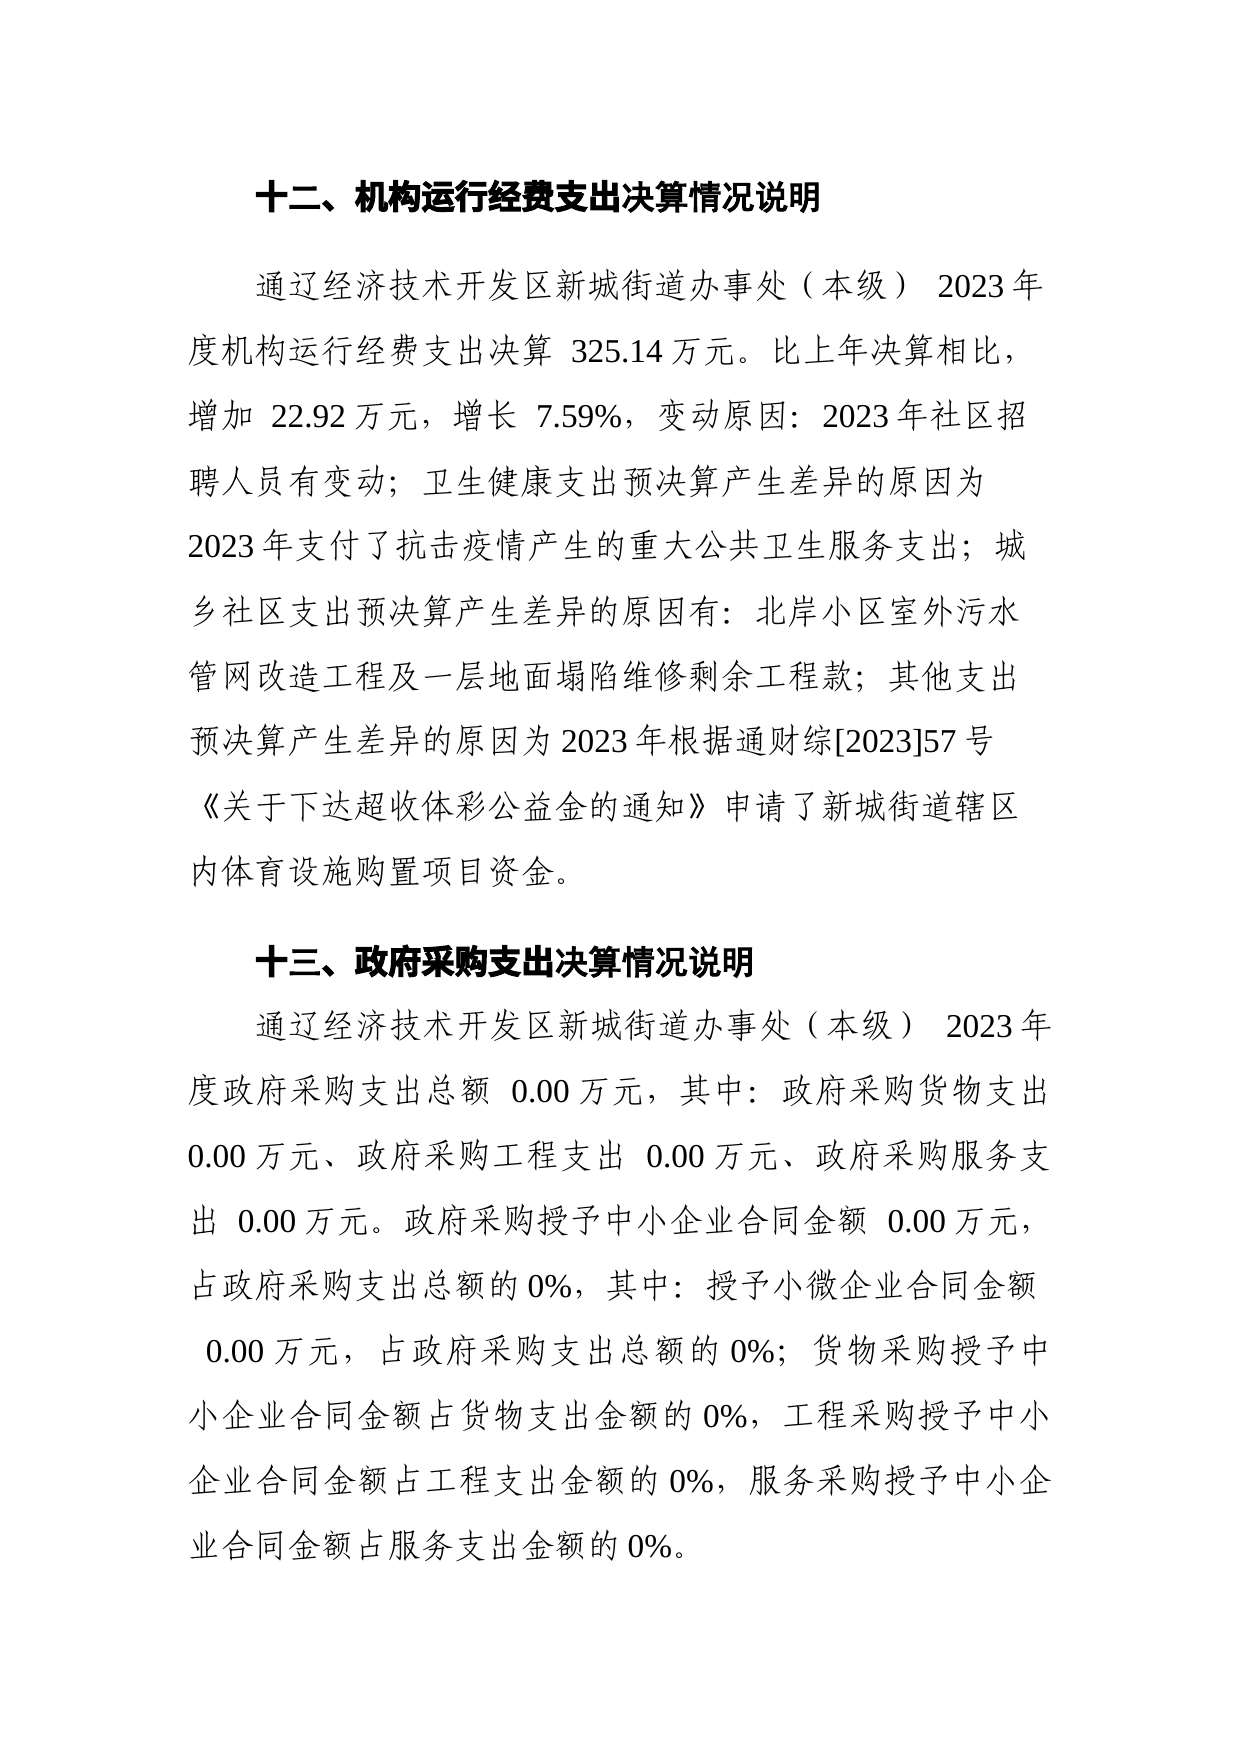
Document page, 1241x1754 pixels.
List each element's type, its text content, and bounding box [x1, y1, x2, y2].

text 通辽经济技术开发区新城街道办事处（本级） 2023年度政府采购支出总额 0.00万元，其中：政府采购货物支出 0.00万元、政府采购工程支出 0.00万元、政府采购服务支出 0.00万元。政府采购授予中小企业合同金额 0.00万元，占政府采购支出总额的0%，其中：授予小微企业合同金额 0.00万元，占政府采购支出总额的0%；货物采购授予中小企业合同金额占货物支出金额的0%，工程采购授予中小企业合同金额占工程支出金额的0%，服务采购授予中小企业合同金额占服务支出金额的0%。 [187, 992, 1053, 1577]
text 通辽经济技术开发区新城街道办事处（本级） 2023年度机构运行经费支出决算 325.14万元。比上年决算相比，增加 22.92万元，增长 7.59%，变动原因：2023年社区招聘人员有变动；卫生健康支出预决算产生差异的原因为2023年支付了抗击疫情产生的重大公共卫生服务支出；城乡社区支出预决算产生差异的原因有：北岸小区室外污水管网改造工程及一层地面塌陷维修剩余工程款；其他支出预决算产生差异的原因为2023年根据通财综[2023]57号《关于下达超收体彩公益金的通知》申请了新城街道辖区内体育设施购置项目资金。 [187, 252, 1053, 902]
text 十二、机构运行经费支出决算情况说明 [187, 162, 1053, 227]
text 十三、政府采购支出决算情况说明 [187, 927, 1053, 992]
